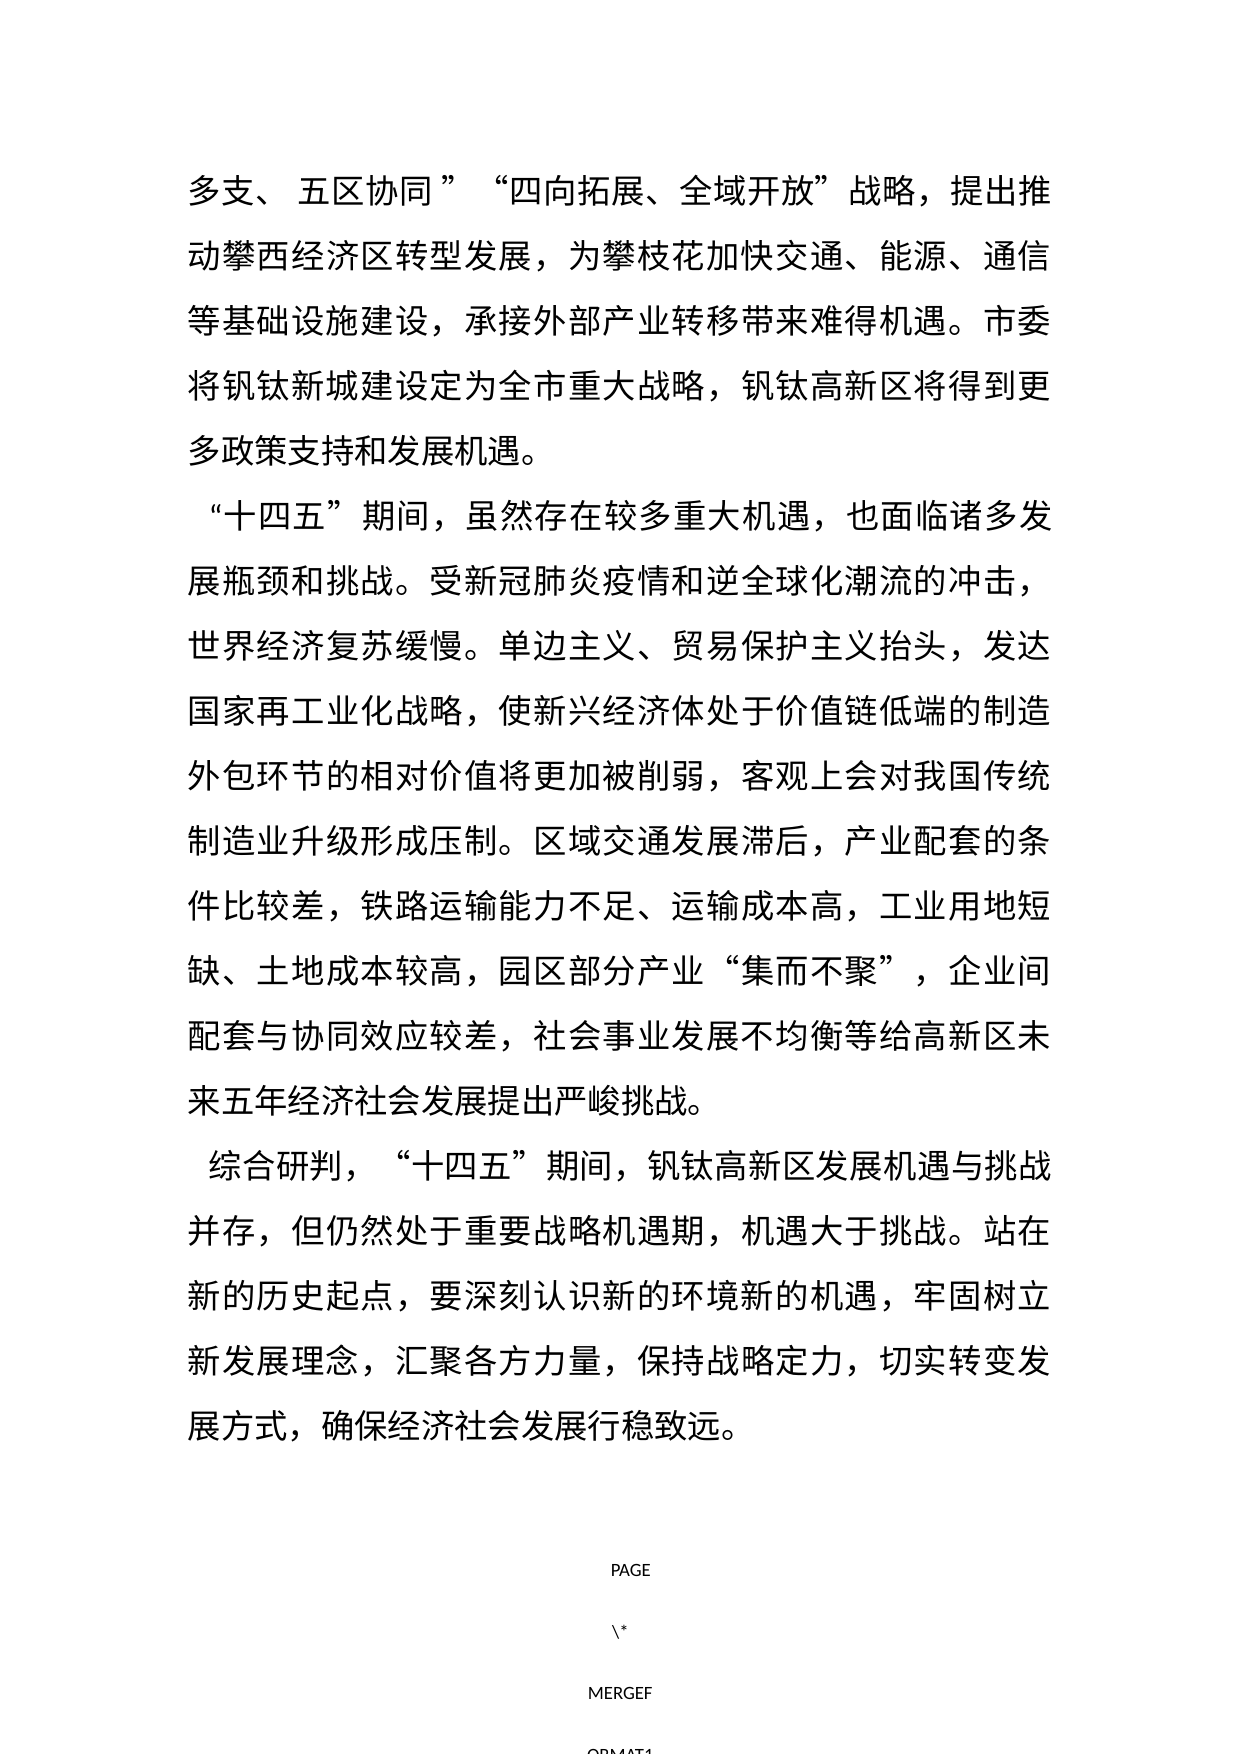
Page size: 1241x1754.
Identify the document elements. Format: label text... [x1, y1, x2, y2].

text “十四五”期间，虽然存在较多重大机遇，也面临诸多发展瓶颈和挑战。受新冠肺炎疫情和逆全球化潮流的冲击，世界经济复苏缓慢。单边主义、贸易保护主义抬头，发达国家再工业化战略，使新兴经济体处于价值链低端的制造外包环节的相对价值将更加被削弱，客观上会对我国传统制造业升级形成压制。区域交通发展滞后，产业配套的条件比较差，铁路运输能力不足、运输成本高，工业用地短缺、土地成本较高，园区部分产业“集而不聚”，企业间配套与协同效应较差，社会事业发展不均衡等给高新区未来五年经济社会发展提出严峻挑战。 [187, 481, 1053, 1131]
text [187, 156, 1053, 481]
text 综合研判，“十四五”期间，钒钛高新区发展机遇与挑战并存，但仍然处于重要战略机遇期，机遇大于挑战。站在新的历史起点，要深刻认识新的环境新的机遇，牢固树立新发展理念，汇聚各方力量，保持战略定力，切实转变发展方式，确保经济社会发展行稳致远。 [187, 1131, 1053, 1456]
